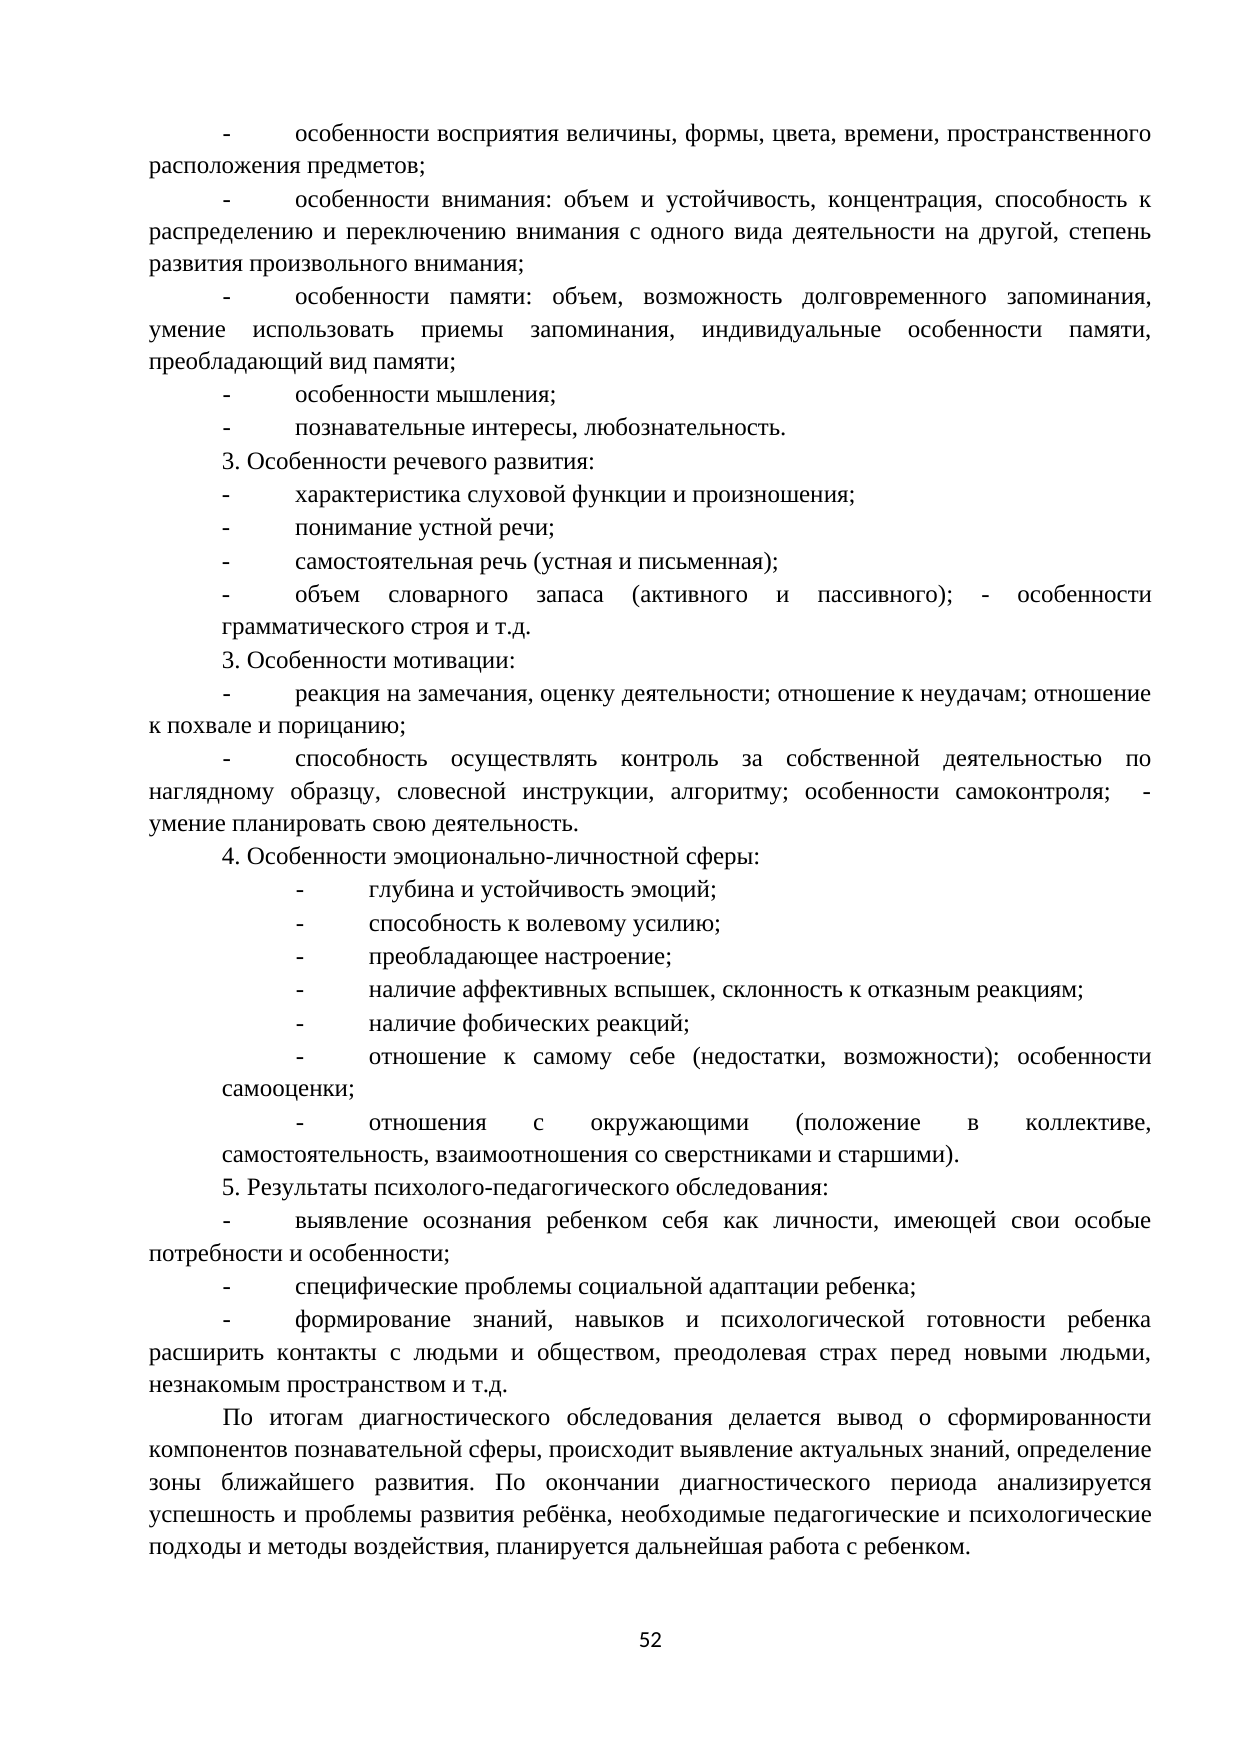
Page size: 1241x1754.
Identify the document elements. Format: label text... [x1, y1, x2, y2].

list глубина и устойчивость эмоций; [222, 874, 1152, 903]
list выявление осознания ребенком себя как личности, имеющей свои особые потребности и особенности; [148, 1206, 1152, 1267]
list реакция на замечания, оценку деятельности; отношение к неудачам; отношение к похвале и порицанию; [148, 678, 1152, 739]
list специфические проблемы социальной адаптации ребенка; [148, 1271, 1152, 1300]
list наличие аффективных вспышек, склонность к отказным реакциям; [222, 974, 1152, 1003]
list формирование знаний, навыков и психологической готовности ребенка расширить контакты с людьми и обществом, преодолевая страх перед новыми людьми, незнакомым пространством и т.д. [148, 1304, 1152, 1398]
list отношение к самому себе (недостатки, возможности); особенности самооценки; [222, 1041, 1152, 1102]
list способность осуществлять контроль за собственной деятельностью по наглядному образцу, словесной инструкции, алгоритму; особенности самоконтроля; - умение планировать свою деятельность. [148, 743, 1152, 837]
list понимание устной речи; [222, 512, 1152, 541]
list объем словарного запаса (активного и пассивного); - особенности грамматического строя и т.д. [222, 579, 1152, 640]
list особенности внимания: объем и устойчивость, концентрация, способность к распределению и переключению внимания с одного вида деятельности на другой, степень развития произвольного внимания; [148, 184, 1152, 277]
text По итогам диагностического обследования делается вывод о сформированности компонентов познавательной сферы, происходит выявление актуальных знаний, определение зоны ближайшего развития. По окончании диагностического периода анализируется успешность и проблемы развития ребёнка, необходимые педагогические и психологические подходы и методы воздействия, планируется дальнейшая работа с ребенком. [148, 1402, 1152, 1560]
list отношения с окружающими (положение в коллективе, самостоятельность, взаимоотношения со сверстниками и старшими). [222, 1107, 1152, 1168]
list способность к волевому усилию; [222, 908, 1152, 937]
text 3. Особенности речевого развития: [222, 446, 1152, 474]
list характеристика слуховой функции и произношения; [222, 479, 1152, 508]
list особенности мышления; [148, 379, 1152, 408]
text 5. Результаты психолого-педагогического обследования: [222, 1172, 1152, 1201]
list особенности памяти: объем, возможность долговременного запоминания, умение использовать приемы запоминания, индивидуальные особенности памяти, преобладающий вид памяти; [148, 281, 1152, 374]
list познавательные интересы, любознательность. [148, 412, 1152, 441]
list наличие фобических реакций; [222, 1008, 1152, 1037]
list особенности восприятия величины, формы, цвета, времени, пространственного расположения предметов; [148, 118, 1152, 179]
text 4. Особенности эмоционально-личностной сферы: [222, 841, 1152, 870]
list преобладающее настроение; [222, 941, 1152, 970]
list самостоятельная речь (устная и письменная); [222, 546, 1152, 574]
text 3. Особенности мотивации: [222, 645, 1152, 673]
